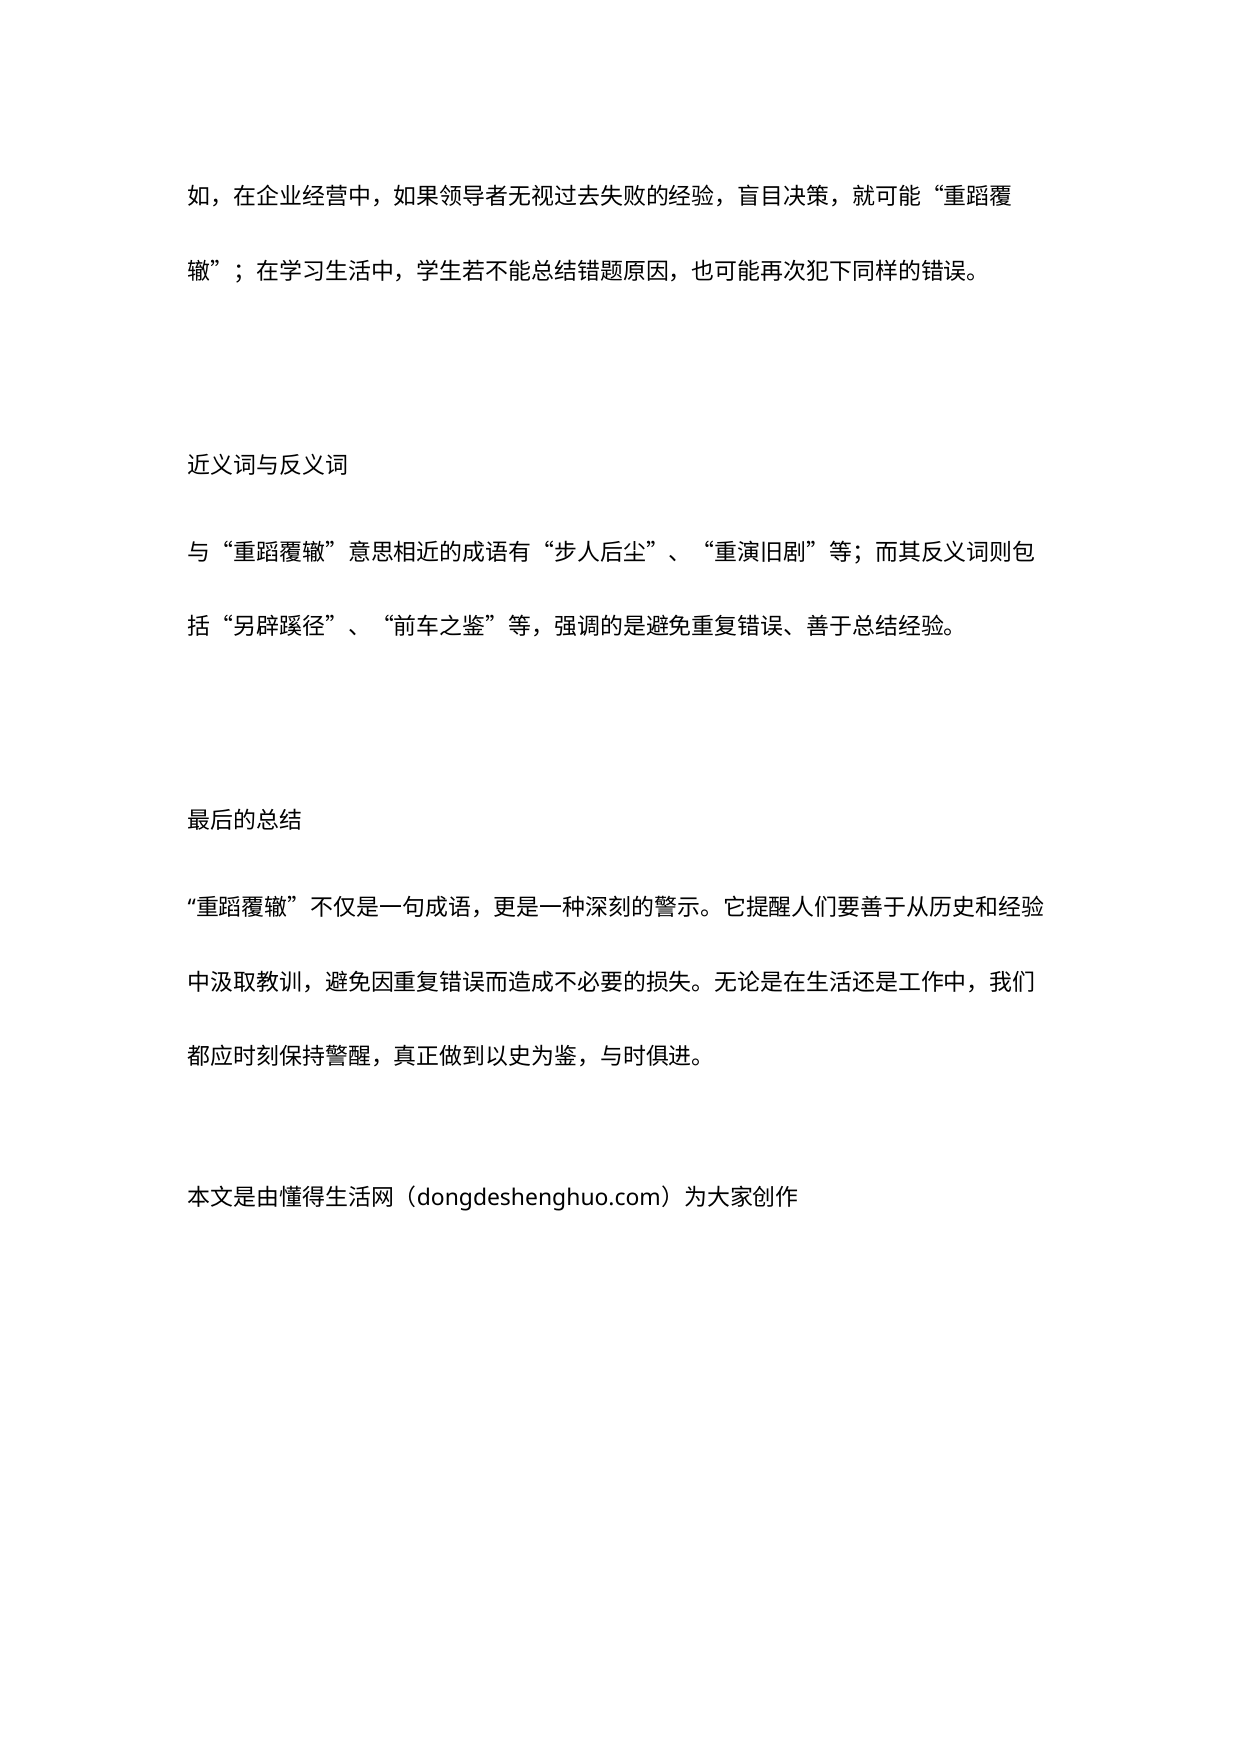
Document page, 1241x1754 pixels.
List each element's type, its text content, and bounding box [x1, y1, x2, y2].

text 近义词与反义词 [187, 431, 1053, 496]
text 与“重蹈覆辙”意思相近的成语有“步人后尘”、“重演旧剧”等；而其反义词则包括“另辟蹊径”、“前车之鉴”等，强调的是避免重复错误、善于总结经验。 [187, 517, 1053, 657]
text “重蹈覆辙”不仅是一句成语，更是一种深刻的警示。它提醒人们要善于从历史和经验中汲取教训，避免因重复错误而造成不必要的损失。无论是在生活还是工作中，我们都应时刻保持警醒，真正做到以史为鉴，与时俱进。 [187, 873, 1053, 1087]
text 本文是由懂得生活网（dongdeshenghuo.com）为大家创作 [187, 1163, 1053, 1228]
text 最后的总结 [187, 786, 1053, 851]
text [187, 162, 1053, 302]
